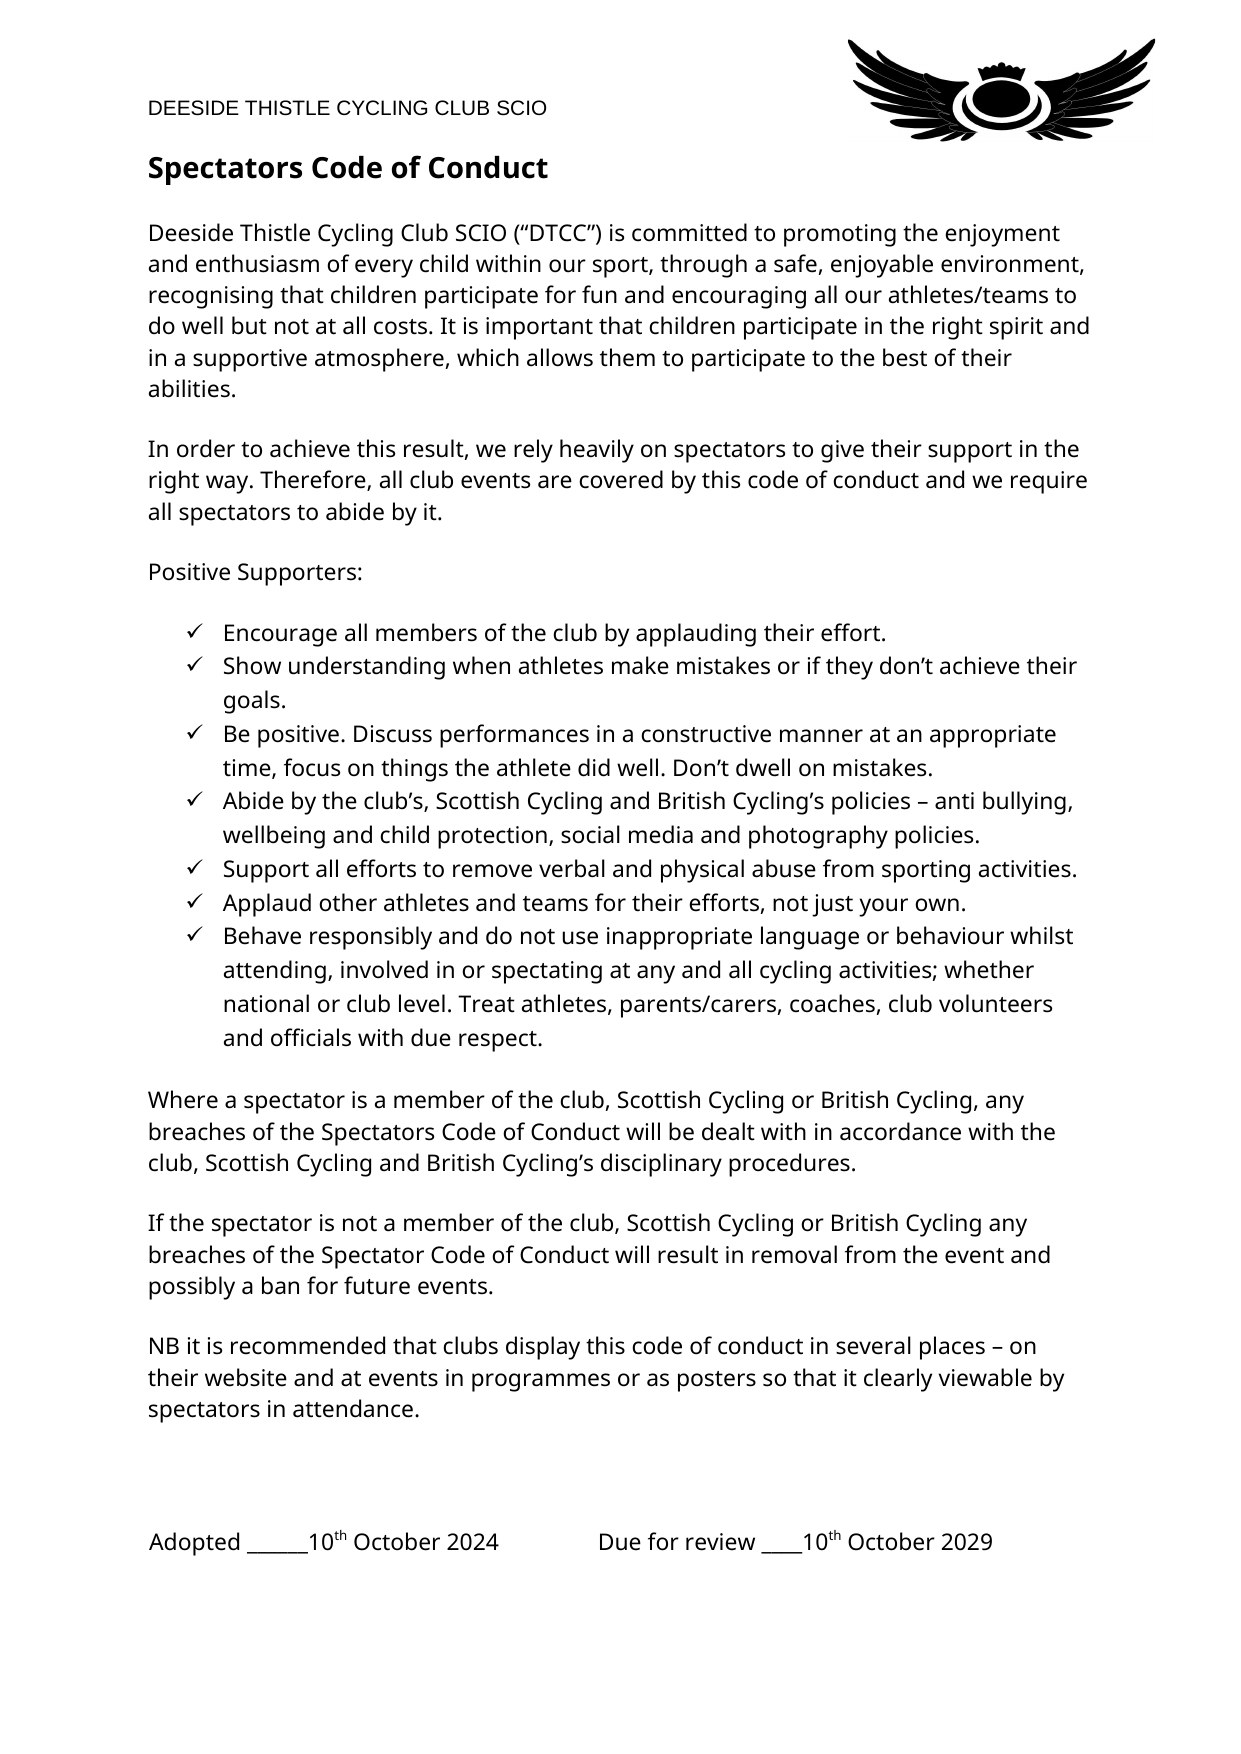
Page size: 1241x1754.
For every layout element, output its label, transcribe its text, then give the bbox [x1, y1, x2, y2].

list Encourage all members of the club by applauding their effort. [185, 617, 1092, 648]
text If the spectator is not a member of the club, Scottish Cycling or British Cycling any breaches of the Spectator Code of Conduct will result in removal from the event and possibly a ban for future events. [148, 1207, 1092, 1301]
text Positive Supporters: [148, 556, 1092, 587]
text NB it is recommended that clubs display this code of conduct in several places – on their website and at events in programmes or as posters so that it clearly viewable by spectators in attendance. [148, 1330, 1092, 1424]
list Applaud other athletes and teams for their efforts, not just your own. [185, 887, 1092, 918]
text Where a spectator is a member of the club, Scottish Cycling or British Cycling, any breaches of the Spectators Code of Conduct will be dealt with in accordance with the club, Scottish Cycling and British Cycling’s disciplinary procedures. [148, 1084, 1092, 1178]
list Be positive. Discuss performances in a constructive manner at an appropriate time, focus on things the athlete did well. Don’t dwell on mistakes. [185, 718, 1092, 783]
list Abide by the club’s, Scottish Cycling and British Cycling’s policies – anti bullying, wellbeing and child protection, social media and photography policies. [185, 785, 1092, 850]
list Behave responsibly and do not use inappropriate language or behaviour whilst attending, involved in or spectating at any and all cycling activities; whether national or club level. Treat athletes, parents/carers, coaches, club volunteers and officials with due respect. [185, 920, 1092, 1053]
text In order to achieve this result, we rely heavily on spectators to give their support in the right way. Therefore, all club events are covered by this code of conduct and we require all spectators to abide by it. [148, 433, 1092, 527]
text Deeside Thistle Cycling Club SCIO (“DTCC”) is committed to promoting the enjoyment and enthusiasm of every child within our sport, through a safe, enjoyable environment, recognising that children participate for fun and encouraging all our athletes/teams to do well but not at all costs. It is important that children participate in the right spirit and in a supportive atmosphere, which allows them to participate to the best of their abilities. [148, 217, 1092, 404]
picture [847, 38, 1156, 142]
list Show understanding when athletes make mistakes or if they don’t achieve their goals. [185, 650, 1092, 715]
list Support all efforts to remove verbal and physical abuse from sporting activities. [185, 853, 1092, 884]
text Adopted ______10th October 2024 Due for review ____10th October 2029 [149, 1526, 1092, 1557]
text Spectators Code of Conduct [148, 148, 1092, 187]
